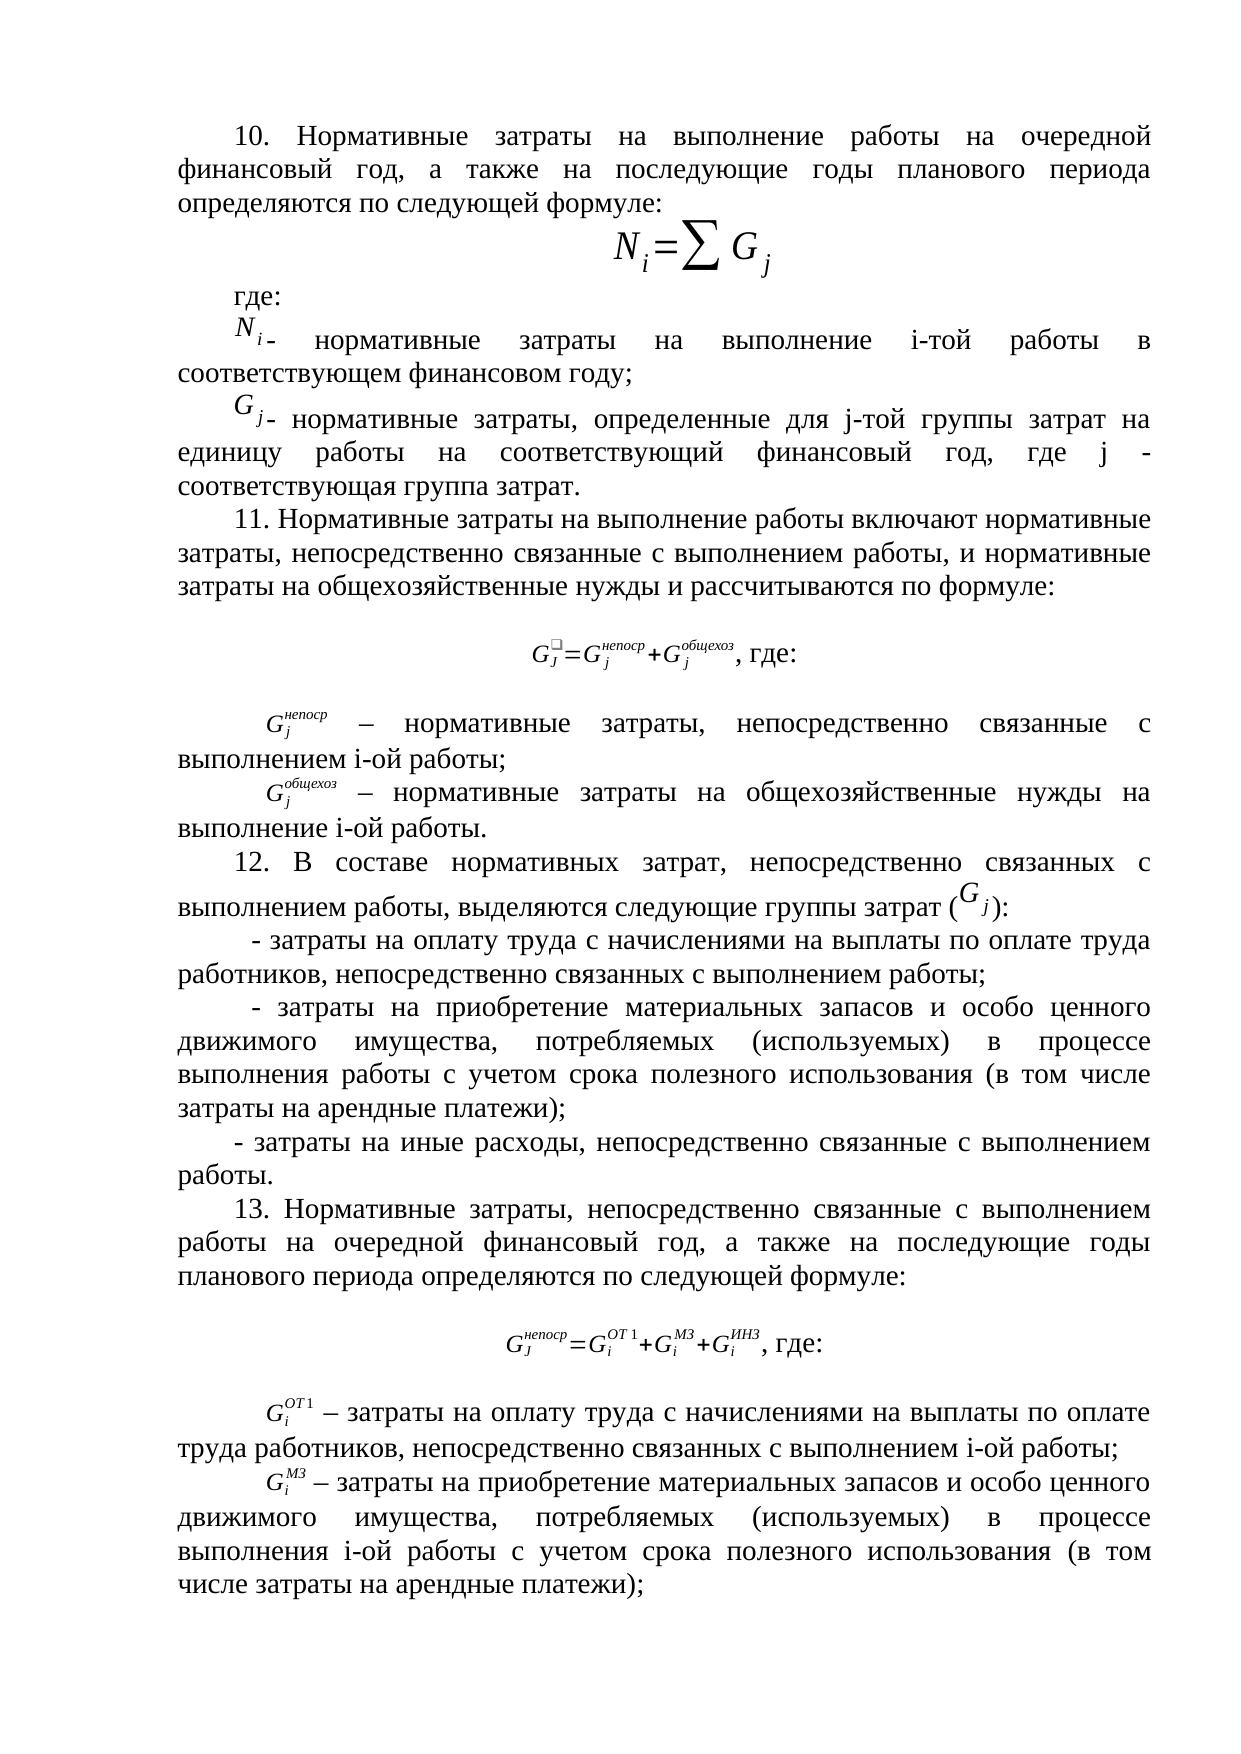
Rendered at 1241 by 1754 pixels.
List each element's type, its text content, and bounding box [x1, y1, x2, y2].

text , где: [177, 1325, 1152, 1361]
text 10. Нормативные затраты на выполнение работы на очередной финансовый год, а также на последующие годы планового периода определяются по следующей формуле: [177, 118, 1152, 219]
text 12. В составе нормативных затрат, непосредственно связанных с выполнением работы, выделяются следующие группы затрат (): [177, 844, 1152, 922]
text - нормативные затраты, определенные для j-той группы затрат на единицу работы на соответствующий финансовый год, где j - соответствующая группа затрат. [177, 389, 1152, 501]
text – нормативные затраты на общехозяйственные нужды на выполнение i-ой работы. [177, 774, 1152, 844]
text 11. Нормативные затраты на выполнение работы включают нормативные затраты, непосредственно связанные с выполнением работы, и нормативные затраты на общехозяйственные нужды и рассчитываются по формуле: [177, 501, 1152, 602]
text - затраты на приобретение материальных запасов и особо ценного движимого имущества, потребляемых (используемых) в процессе выполнения работы с учетом срока полезного использования (в том числе затраты на арендные платежи); [177, 989, 1152, 1124]
text 13. Нормативные затраты, непосредственно связанные с выполнением работы на очередной финансовый год, а также на последующие годы планового периода определяются по следующей формуле: [177, 1191, 1152, 1291]
text - затраты на оплату труда с начислениями на выплаты по оплате труда работников, непосредственно связанных с выполнением работы; [177, 922, 1152, 989]
text – нормативные затраты, непосредственно связанные с выполнением i-ой работы; [177, 705, 1152, 774]
text где: [177, 278, 1152, 312]
text – затраты на приобретение материальных запасов и особо ценного движимого имущества, потребляемых (используемых) в процессе выполнения i-ой работы с учетом срока полезного использования (в том числе затраты на арендные платежи); [177, 1464, 1152, 1600]
text – затраты на оплату труда с начислениями на выплаты по оплате труда работников, непосредственно связанных с выполнением i-ой работы; [177, 1394, 1152, 1464]
text , где: [177, 636, 1152, 671]
text - нормативные затраты на выполнение i-той работы в соответствующем финансовом году; [177, 312, 1152, 389]
text - затраты на иные расходы, непосредственно связанные с выполнением работы. [177, 1124, 1152, 1191]
